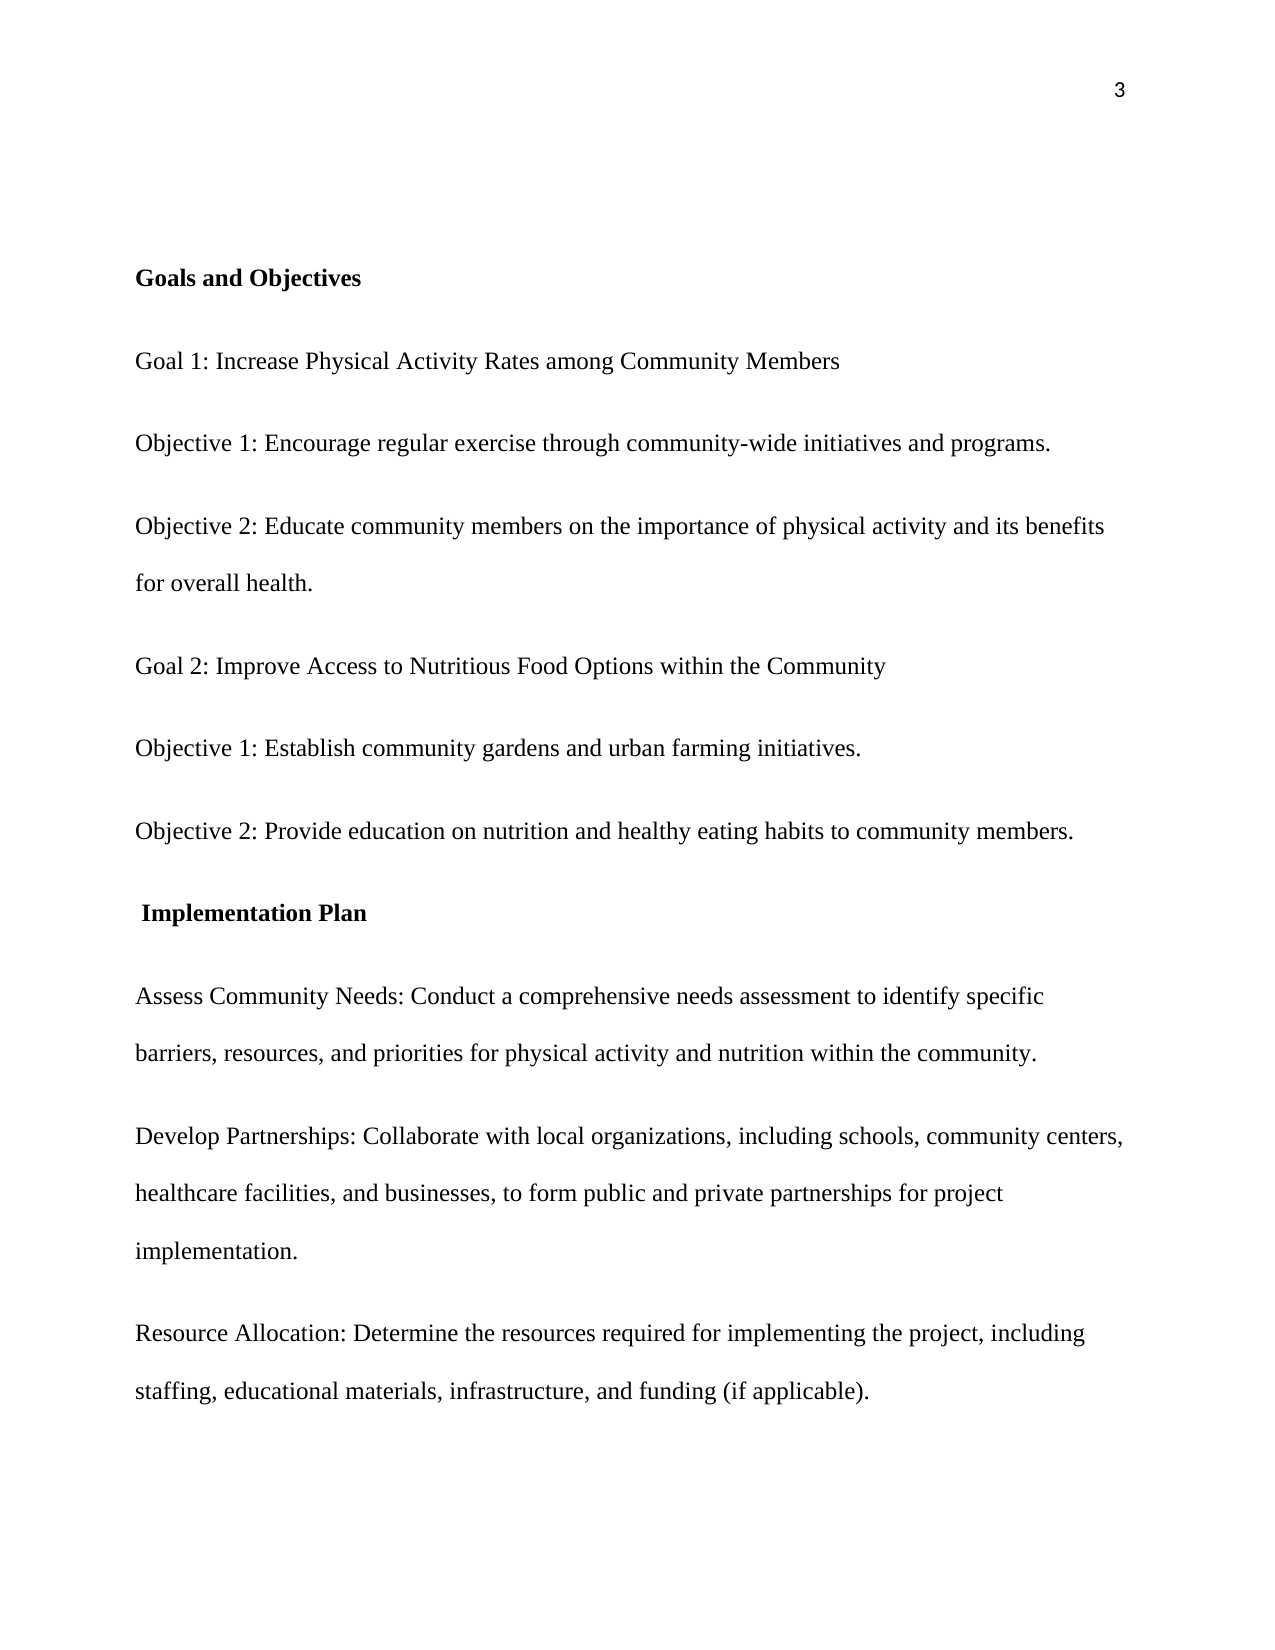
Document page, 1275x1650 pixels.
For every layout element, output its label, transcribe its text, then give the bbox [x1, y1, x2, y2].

text Assess Community Needs: Conduct a comprehensive needs assessment to identify specific barriers, resources, and priorities for physical activity and nutrition within the community. [135, 981, 1125, 1067]
text Objective 2: Provide education on nutrition and healthy eating habits to community members. [135, 816, 1125, 844]
text Objective 2: Educate community members on the importance of physical activity and its benefits for overall health. [135, 511, 1125, 597]
text Goal 1: Increase Physical Activity Rates among Community Members [135, 346, 1125, 374]
text Goals and Objectives [135, 263, 1125, 292]
text Objective 1: Establish community gardens and urban farming initiatives. [135, 733, 1125, 762]
text Objective 1: Encourage regular exercise through community-wide initiatives and programs. [135, 428, 1125, 457]
text Goal 2: Improve Access to Nutritious Food Options within the Community [135, 651, 1125, 679]
text Develop Partnerships: Collaborate with local organizations, including schools, community centers, healthcare facilities, and businesses, to form public and private partnerships for project implementation. [135, 1121, 1125, 1264]
text Implementation Plan [135, 898, 1125, 927]
text Resource Allocation: Determine the resources required for implementing the project, including staffing, educational materials, infrastructure, and funding (if applicable). [135, 1318, 1125, 1404]
